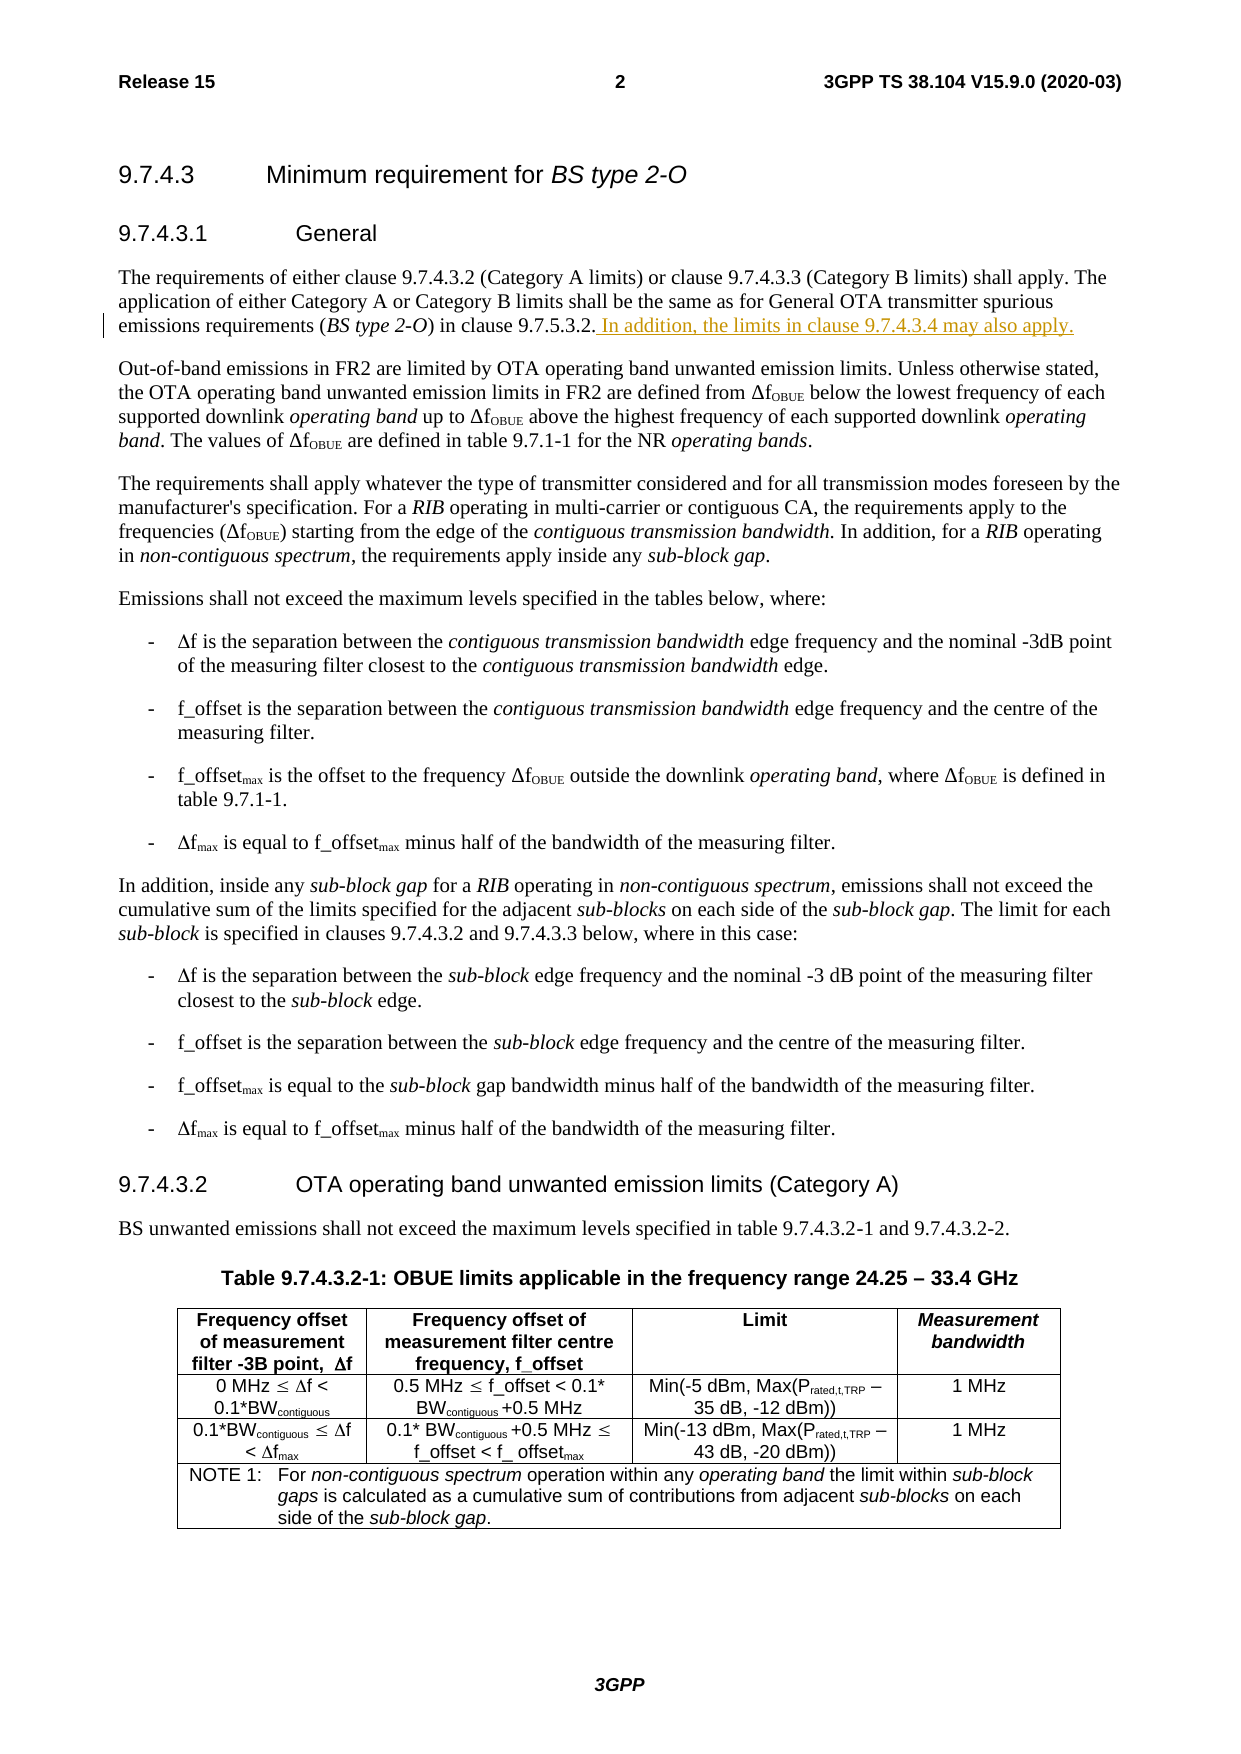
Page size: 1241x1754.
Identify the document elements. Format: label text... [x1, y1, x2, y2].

table_header Measurement bandwidth [898, 1309, 1060, 1374]
table_cell Min(-13 dBm, Max(Prated,t,TRP – 43 dB, -20 dBm)) [633, 1419, 897, 1463]
text - fmax is equal to f_offsetmax minus half of the bandwidth of the measuring filter. [148, 1116, 1122, 1140]
table_header Frequency offset of measurement filter -3B point, f [178, 1309, 366, 1374]
text - f_offsetmax is equal to the sub-block gap bandwidth minus half of the bandwidth of the measuring filter. [148, 1073, 1122, 1097]
text Emissions shall not exceed the maximum levels specified in the tables below, where: [118, 586, 1122, 610]
table_header Frequency offset of measurement filter centre frequency, f_offset [367, 1309, 632, 1374]
text In addition, inside any sub-block gap for a RIB operating in non-contiguous spectrum, emissions shall not exceed the cumulative sum of the limits specified for the adjacent sub-blocks on each side of the sub-block gap. The limit for each sub-block is specified in clauses 9.7.4.3.2 and 9.7.4.3.3 below, where in this case: [118, 872, 1122, 945]
table_cell 0 MHz f < 0.1*BWcontiguous [178, 1375, 366, 1418]
subtitle 9.7.4.3.1 General [118, 220, 1122, 247]
table_cell 0.1* BWcontiguous +0.5 MHz f_offset < f_ offsetmax [367, 1419, 632, 1463]
table_cell 1 MHz [898, 1375, 1060, 1418]
subtitle 9.7.4.3.2 OTA operating band unwanted emission limits (Category A) [118, 1171, 1122, 1198]
subtitle 9.7.4.3 Minimum requirement for BS type 2-O [118, 160, 1122, 189]
table_header Limit [633, 1309, 897, 1374]
text - f is the separation between the contiguous transmission bandwidth edge frequency and the nominal -3dB point of the measuring filter closest to the contiguous transmission bandwidth edge. [148, 629, 1122, 677]
text - fmax is equal to f_offsetmax minus half of the bandwidth of the measuring filter. [148, 830, 1122, 854]
text - f_offsetmax is the offset to the frequency ΔfOBUE outside the downlink operating band, where ΔfOBUE is defined in table 9.7.1-1. [148, 763, 1122, 811]
table_cell 0.1*BWcontiguous f < fmax [178, 1419, 366, 1463]
text Out-of-band emissions in FR2 are limited by OTA operating band unwanted emission limits. Unless otherwise stated, the OTA operating band unwanted emission limits in FR2 are defined from ΔfOBUE below the lowest frequency of each supported downlink operating band up to ΔfOBUE above the highest frequency of each supported downlink operating band. The values of ΔfOBUE are defined in table 9.7.1-1 for the NR operating bands. [118, 356, 1122, 452]
text - f_offset is the separation between the sub-block edge frequency and the centre of the measuring filter. [148, 1030, 1122, 1054]
text - f_offset is the separation between the contiguous transmission bandwidth edge frequency and the centre of the measuring filter. [148, 696, 1122, 744]
table_cell 0.5 MHz f_offset < 0.1* BWcontiguous +0.5 MHz [367, 1375, 632, 1418]
text BS unwanted emissions shall not exceed the maximum levels specified in table 9.7.4.3.2-1 and 9.7.4.3.2-2. [118, 1216, 1122, 1240]
table_cell Min(-5 dBm, Max(Prated,t,TRP – 35 dB, -12 dBm)) [633, 1375, 897, 1418]
text - f is the separation between the sub-block edge frequency and the nominal -3 dB point of the measuring filter closest to the sub-block edge. [148, 963, 1122, 1012]
table_cell 1 MHz [898, 1419, 1060, 1463]
text The requirements of either clause 9.7.4.3.2 (Category A limits) or clause 9.7.4.3.3 (Category B limits) shall apply. The application of either Category A or Category B limits shall be the same as for General OTA transmitter spurious emissions requirements (BS type 2-O) in clause 9.7.5.3.2. [118, 265, 1122, 337]
text Table 9.7.4.3.2-1: OBUE limits applicable in the frequency range 24.25 – 33.4 GHz [118, 1265, 1122, 1289]
text The requirements shall apply whatever the type of transmitter considered and for all transmission modes foreseen by the manufacturer's specification. For a RIB operating in multi-carrier or contiguous CA, the requirements apply to the frequencies (ΔfOBUE) starting from the edge of the contiguous transmission bandwidth. In addition, for a RIB operating in non-contiguous spectrum, the requirements apply inside any sub-block gap. [118, 471, 1122, 567]
